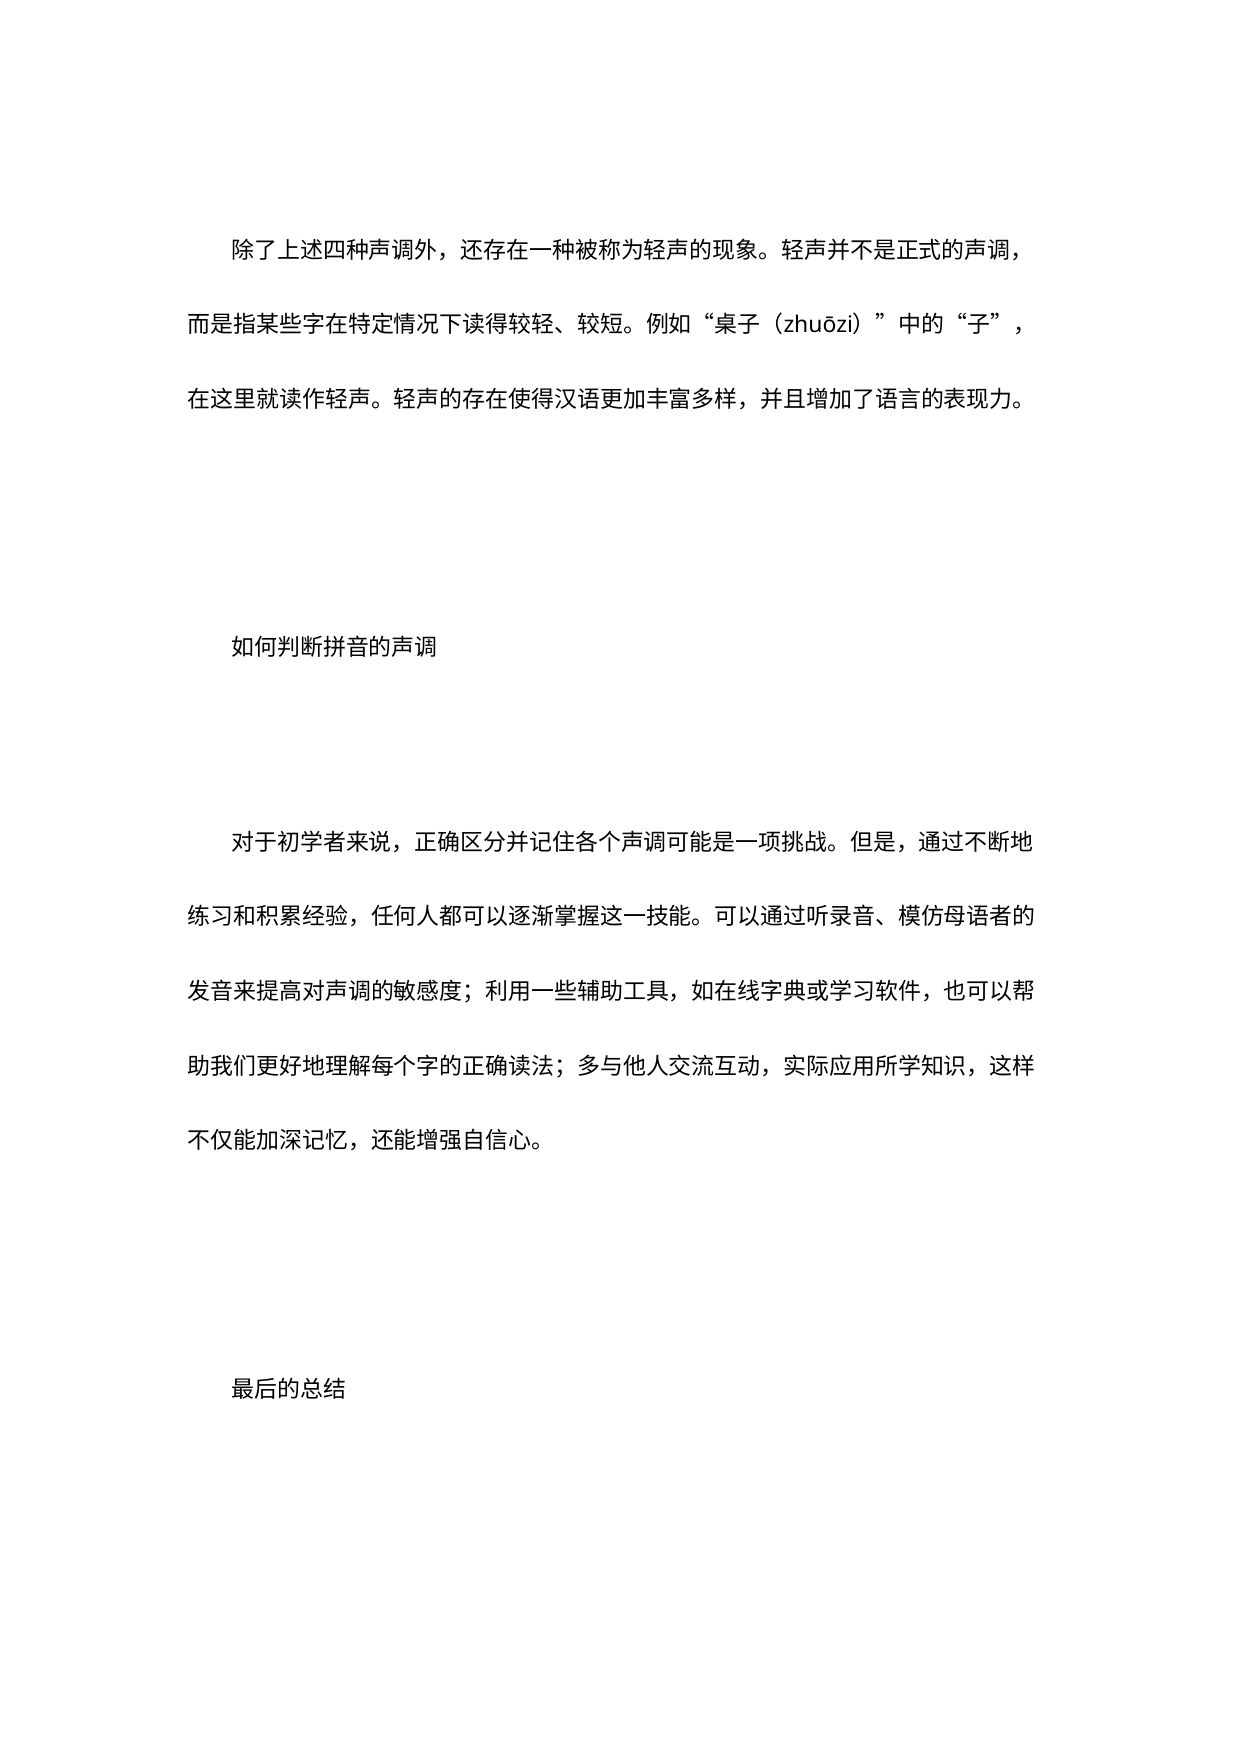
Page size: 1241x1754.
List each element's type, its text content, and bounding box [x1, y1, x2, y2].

text 对于初学者来说，正确区分并记住各个声调可能是一项挑战。但是，通过不断地练习和积累经验，任何人都可以逐渐掌握这一技能。可以通过听录音、模仿母语者的发音来提高对声调的敏感度；利用一些辅助工具，如在线字典或学习软件，也可以帮助我们更好地理解每个字的正确读法；多与他人交流互动，实际应用所学知识，这样不仅能加深记忆，还能增强自信心。 [187, 808, 1053, 1171]
text 如何判断拼音的声调 [187, 613, 1053, 678]
text 除了上述四种声调外，还存在一种被称为轻声的现象。轻声并不是正式的声调，而是指某些字在特定情况下读得较轻、较短。例如“桌子（zhuōzi）”中的“子”，在这里就读作轻声。轻声的存在使得汉语更加丰富多样，并且增加了语言的表现力。 [187, 216, 1053, 430]
text 最后的总结 [187, 1354, 1053, 1419]
